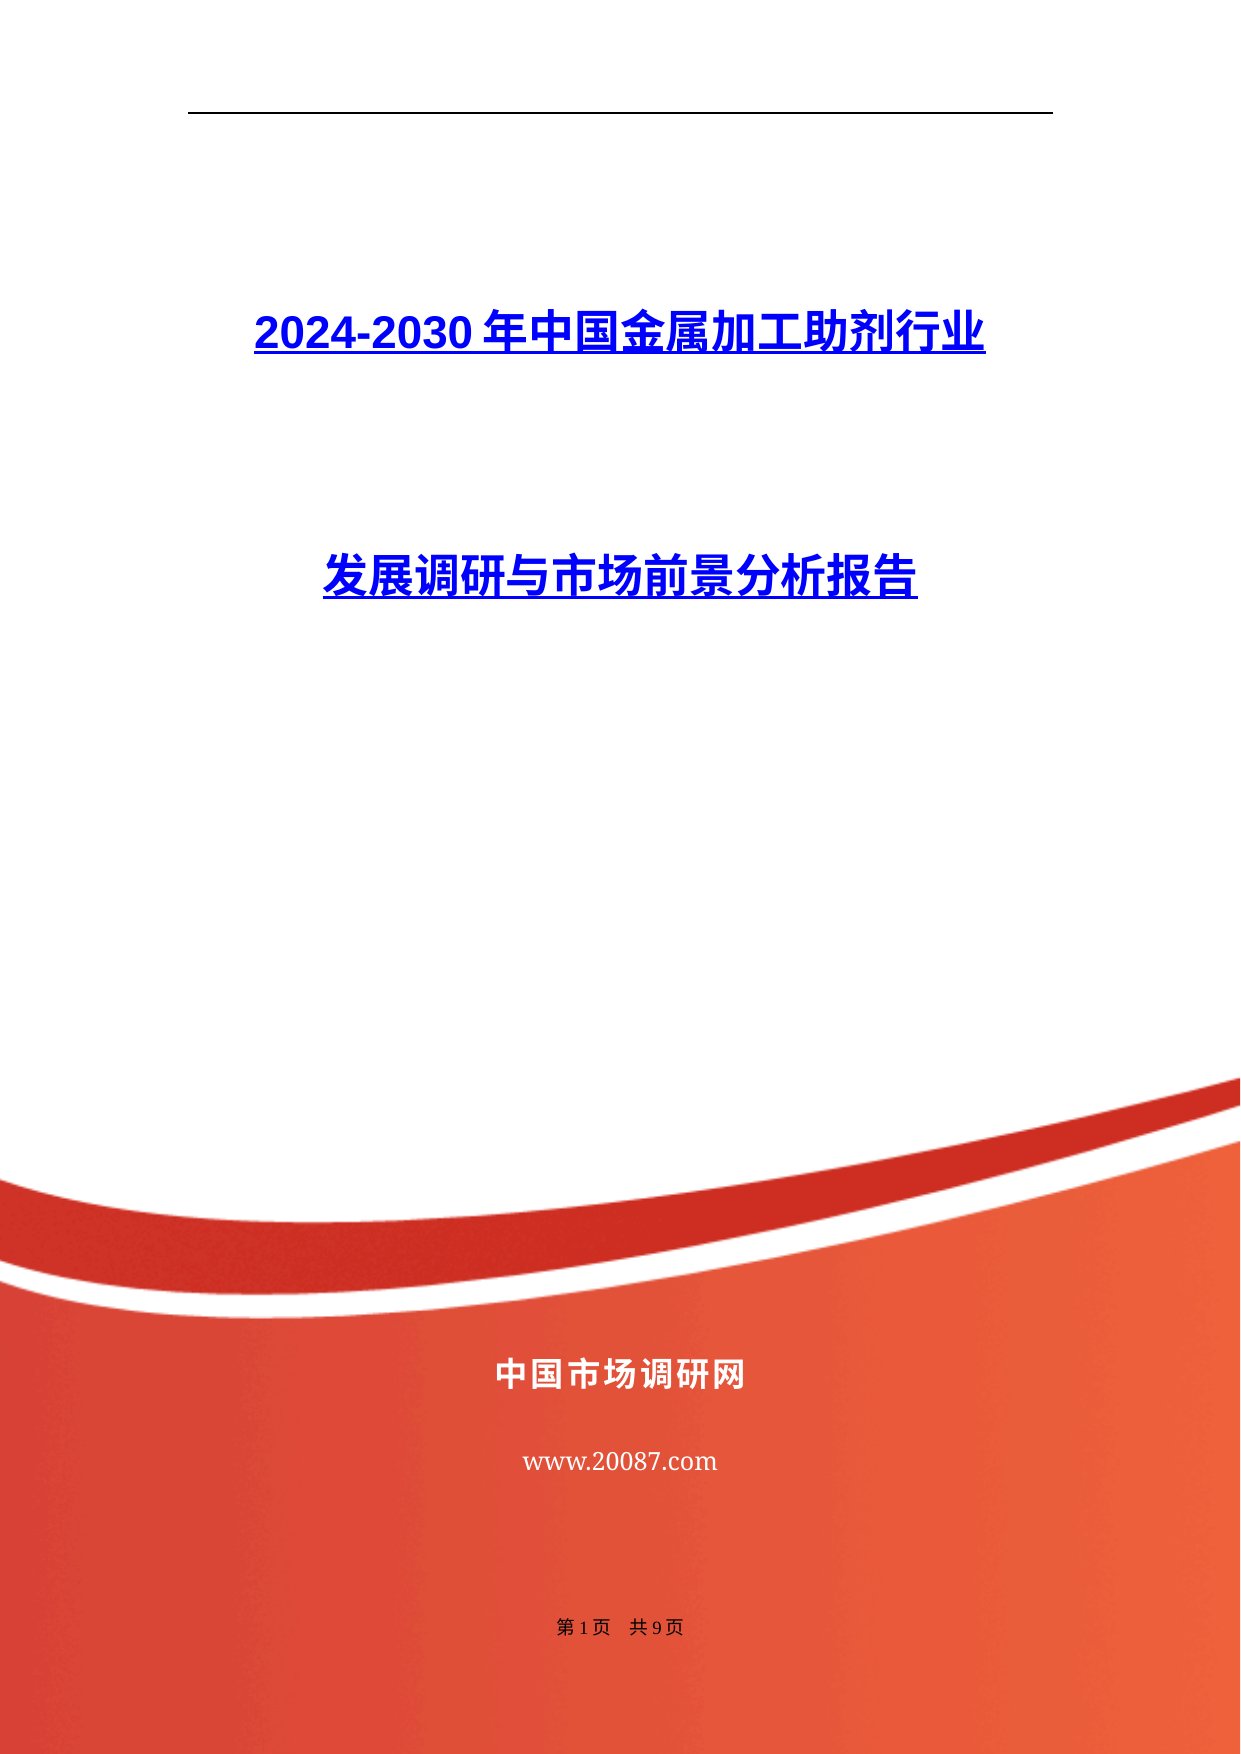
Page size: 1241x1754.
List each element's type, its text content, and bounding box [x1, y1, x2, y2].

table_header 2024-2030年中国金属加工助剂行业发展调研与市场前景分析报告 [188, 207, 1053, 773]
subtitle 中国市场调研网 [187, 1339, 1053, 1404]
picture [0, 1006, 1241, 1754]
text www.20087.com [187, 1428, 1053, 1493]
